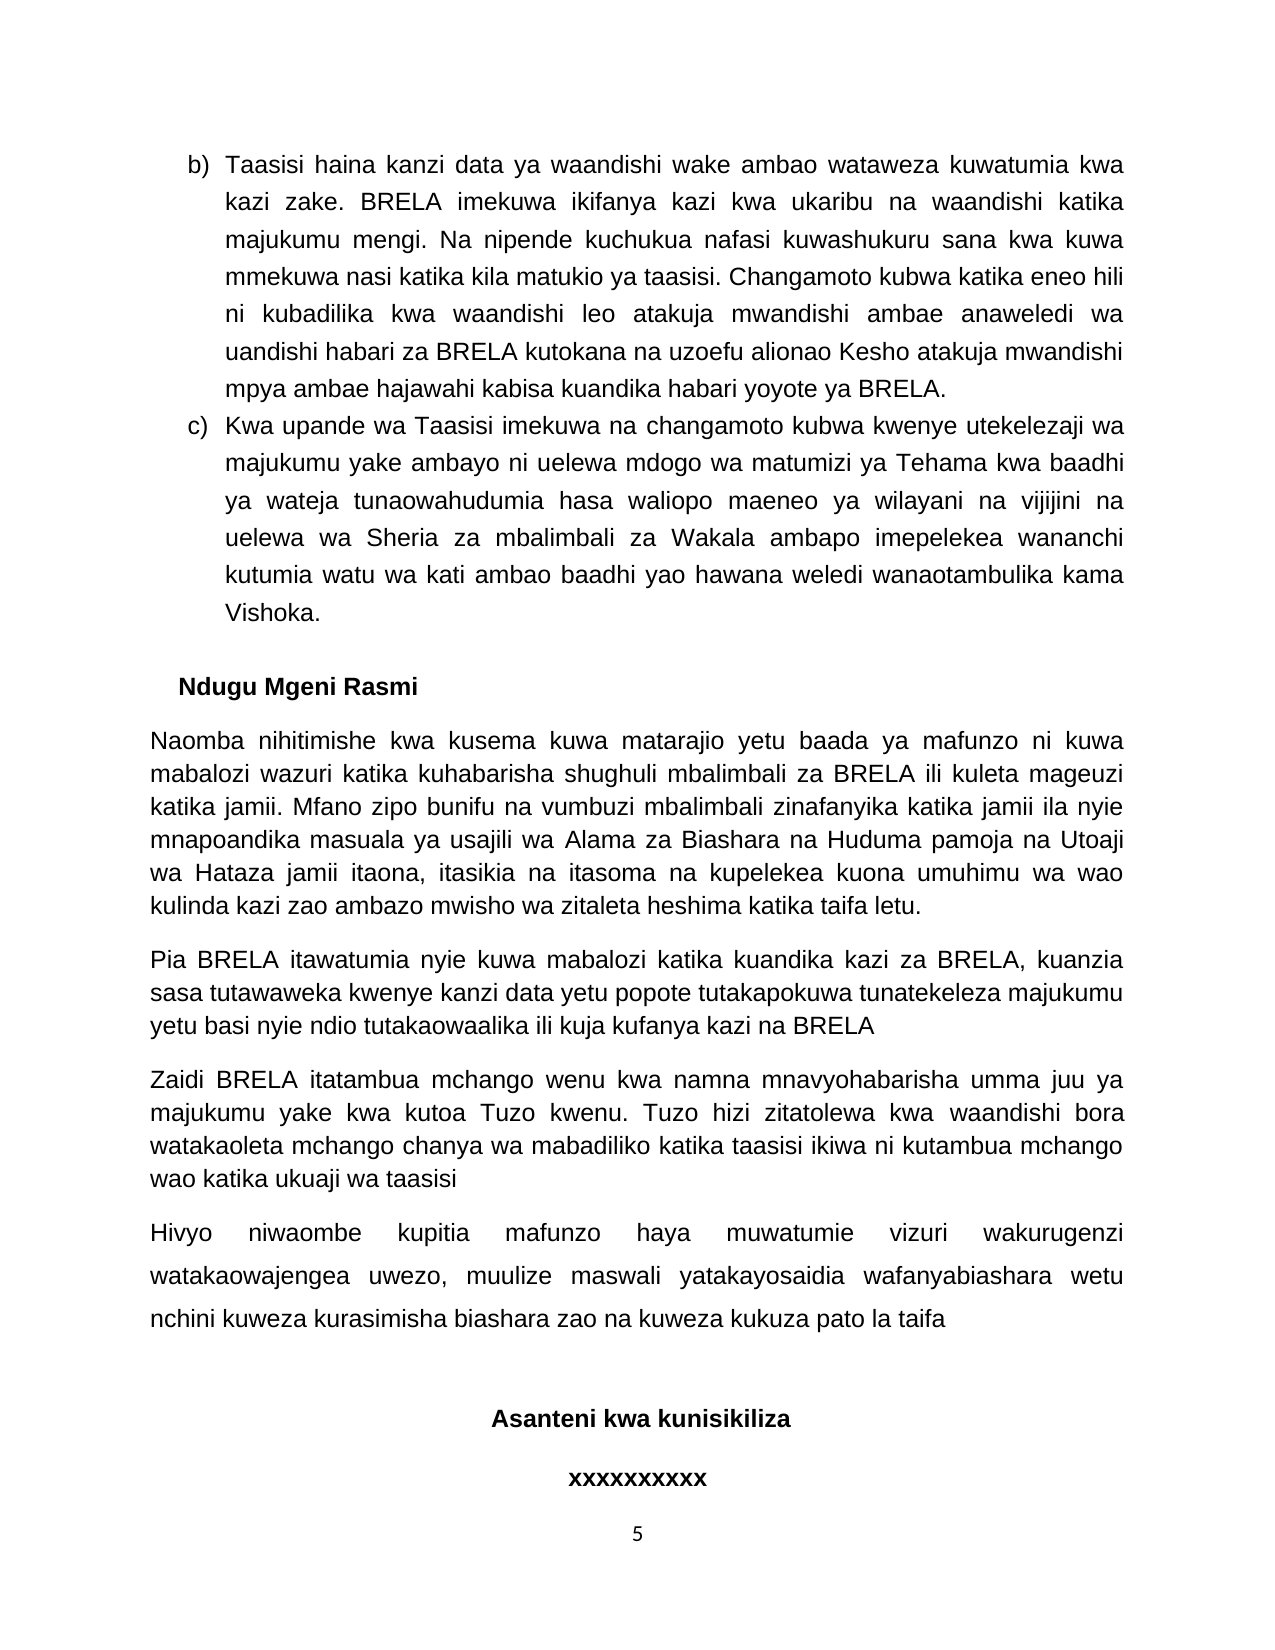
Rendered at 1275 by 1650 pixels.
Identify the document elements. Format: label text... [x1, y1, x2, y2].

text Naomba nihitimishe kwa kusema kuwa matarajio yetu baada ya mafunzo ni kuwa mabalozi wazuri katika kuhabarisha shughuli mbalimbali za BRELA ili kuleta mageuzi katika jamii. Mfano zipo bunifu na vumbuzi mbalimbali zinafanyika katika jamii ila nyie mnapoandika masuala ya usajili wa Alama za Biashara na Huduma pamoja na Utoaji wa Hataza jamii itaona, itasikia na itasoma na kupelekea kuona umuhimu wa wao kulinda kazi zao ambazo mwisho wa zitaleta heshima katika taifa letu. [150, 726, 1125, 920]
list Taasisi haina kanzi data ya waandishi wake ambao wataweza kuwatumia kwa kazi zake. BRELA imekuwa ikifanya kazi kwa ukaribu na waandishi katika majukumu mengi. Na nipende kuchukua nafasi kuwashukuru sana kwa kuwa mmekuwa nasi katika kila matukio ya taasisi. Changamoto kubwa katika eneo hili ni kubadilika kwa waandishi leo atakuja mwandishi ambae anaweledi wa uandishi habari za BRELA kutokana na uzoefu alionao Kesho atakuja mwandishi mpya ambae hajawahi kabisa kuandika habari yoyote ya BRELA. [187, 150, 1125, 402]
list Ndugu Mgeni Rasmi [178, 672, 1125, 701]
text Zaidi BRELA itatambua mchango wenu kwa namna mnavyohabarisha umma juu ya majukumu yake kwa kutoa Tuzo kwenu. Tuzo hizi zitatolewa kwa waandishi bora watakaoleta mchango chanya wa mabadiliko katika taasisi ikiwa ni kutambua mchango wao katika ukuaji wa taasisi [150, 1065, 1125, 1193]
list Kwa upande wa Taasisi imekuwa na changamoto kubwa kwenye utekelezaji wa majukumu yake ambayo ni uelewa mdogo wa matumizi ya Tehama kwa baadhi ya wateja tunaowahudumia hasa waliopo maeneo ya wilayani na vijijini na uelewa wa Sheria za mbalimbali za Wakala ambapo imepelekea wananchi kutumia watu wa kati ambao baadhi yao hawana weledi wanaotambulika kama Vishoka. [187, 411, 1125, 626]
text Pia BRELA itawatumia nyie kuwa mabalozi katika kuandika kazi za BRELA, kuanzia sasa tutawaweka kwenye kanzi data yetu popote tutakapokuwa tunatekeleza majukumu yetu basi nyie ndio tutakaowaalika ili kuja kufanya kazi na BRELA [150, 945, 1125, 1040]
text xxxxxxxxxx [150, 1462, 1125, 1491]
text Asanteni kwa kunisikiliza [150, 1404, 1125, 1433]
text Hivyo niwaombe kupitia mafunzo haya muwatumie vizuri wakurugenzi watakaowajengea uwezo, muulize maswali yatakayosaidia wafanyabiashara wetu nchini kuweza kurasimisha biashara zao na kuweza kukuza pato la taifa [150, 1218, 1125, 1333]
